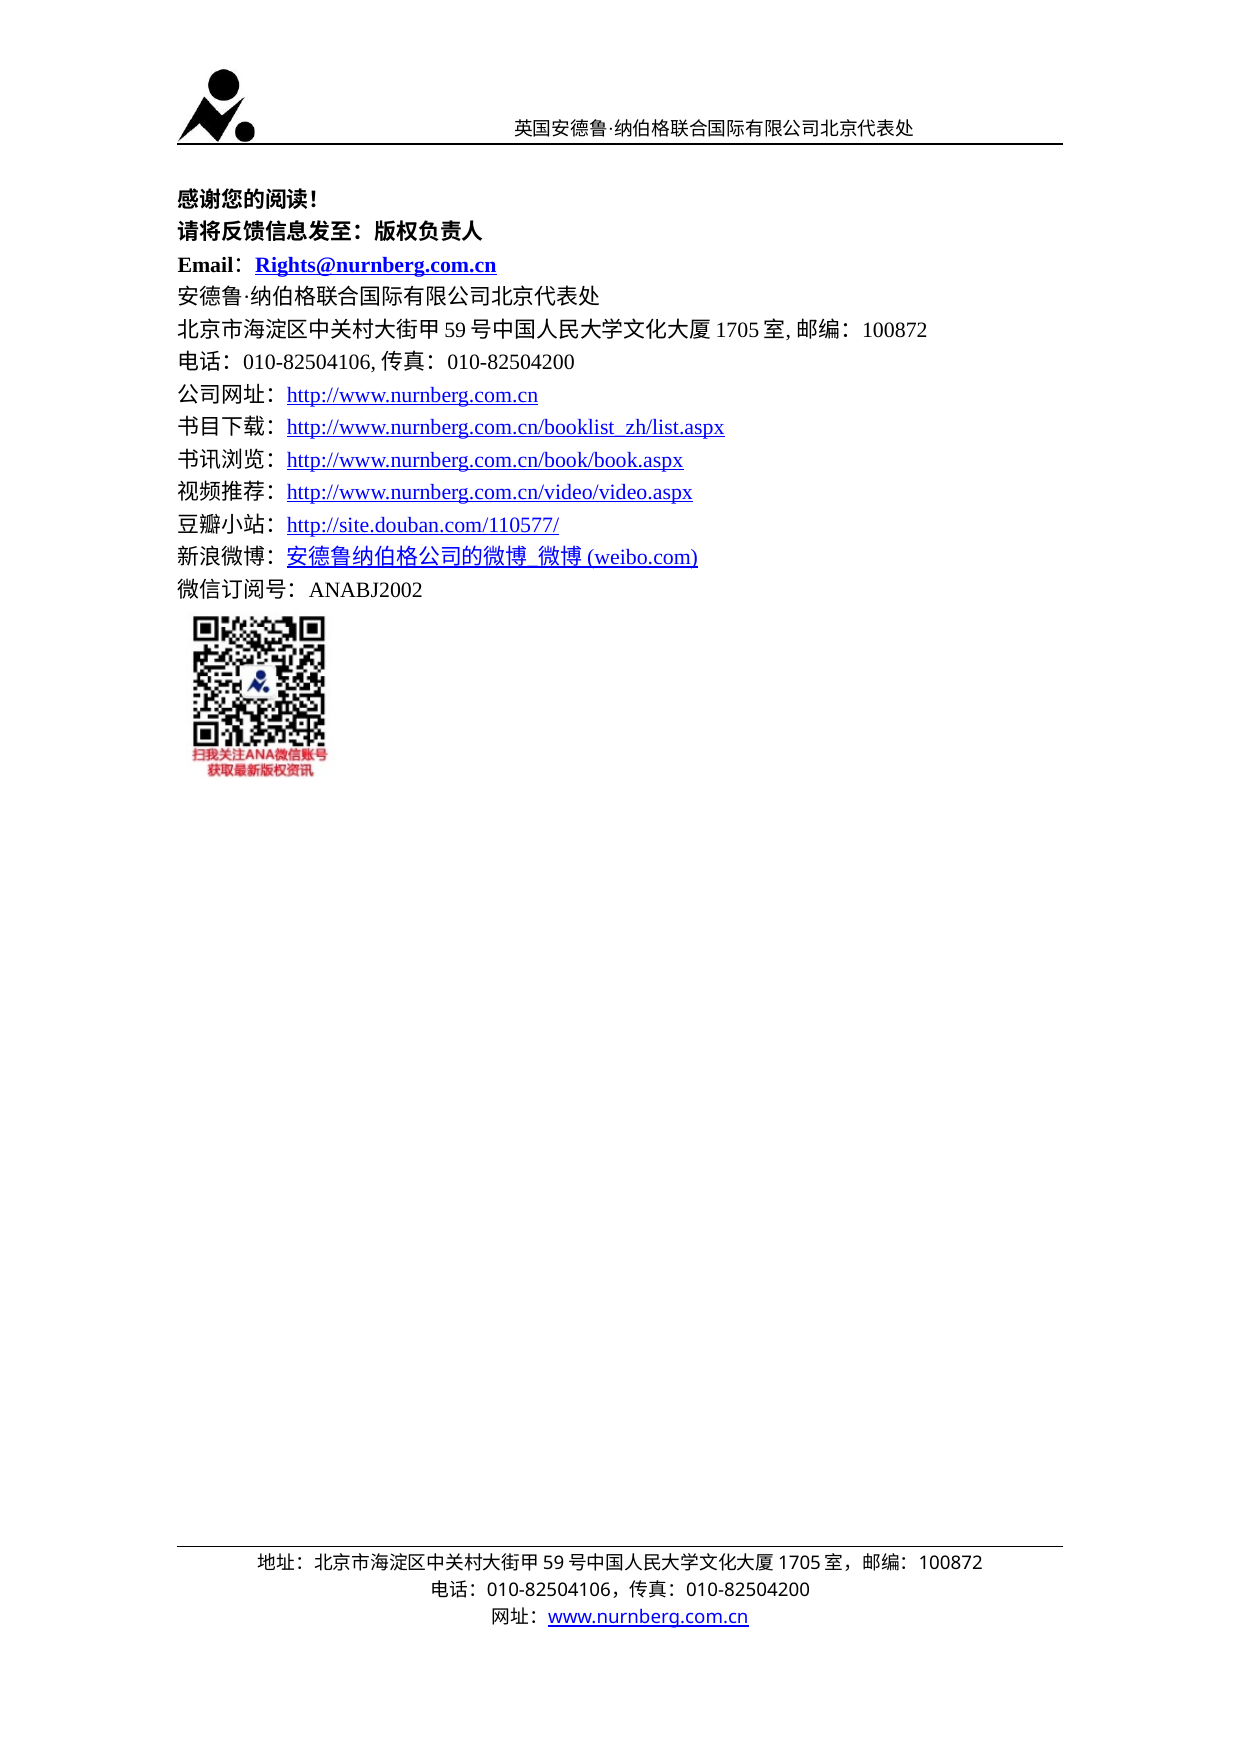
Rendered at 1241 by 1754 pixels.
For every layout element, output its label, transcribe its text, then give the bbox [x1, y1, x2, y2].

text 北京市海淀区中关村大街甲59号中国人民大学文化大厦1705室, 邮编：100872 [177, 311, 1063, 344]
text 安德鲁·纳伯格联合国际有限公司北京代表处 [177, 279, 1063, 311]
text 微信订阅号：ANABJ2002 [177, 571, 1063, 604]
text 请将反馈信息发至：版权负责人 [177, 214, 1063, 246]
text 公司网址：http://www.nurnberg.com.cn [177, 376, 1063, 409]
text 新浪微博：安德鲁纳伯格公司的微博_微博 (weibo.com) [587, 539, 1063, 571]
picture [177, 69, 255, 142]
picture [177, 603, 342, 781]
text 视频推荐：http://www.nurnberg.com.cn/video/video.aspx [177, 474, 1063, 506]
text 书目下载：http://www.nurnberg.com.cn/booklist_zh/list.aspx [177, 409, 1063, 441]
text 感谢您的阅读！ [177, 181, 1063, 214]
text 电话：010-82504106, 传真：010-82504200 [177, 344, 1063, 376]
text 书讯浏览：http://www.nurnberg.com.cn/book/book.aspx [177, 441, 1063, 474]
text 豆瓣小站：http://site.douban.com/110577/ [177, 506, 1063, 539]
text Email：Rights@nurnberg.com.cn [177, 246, 1063, 279]
